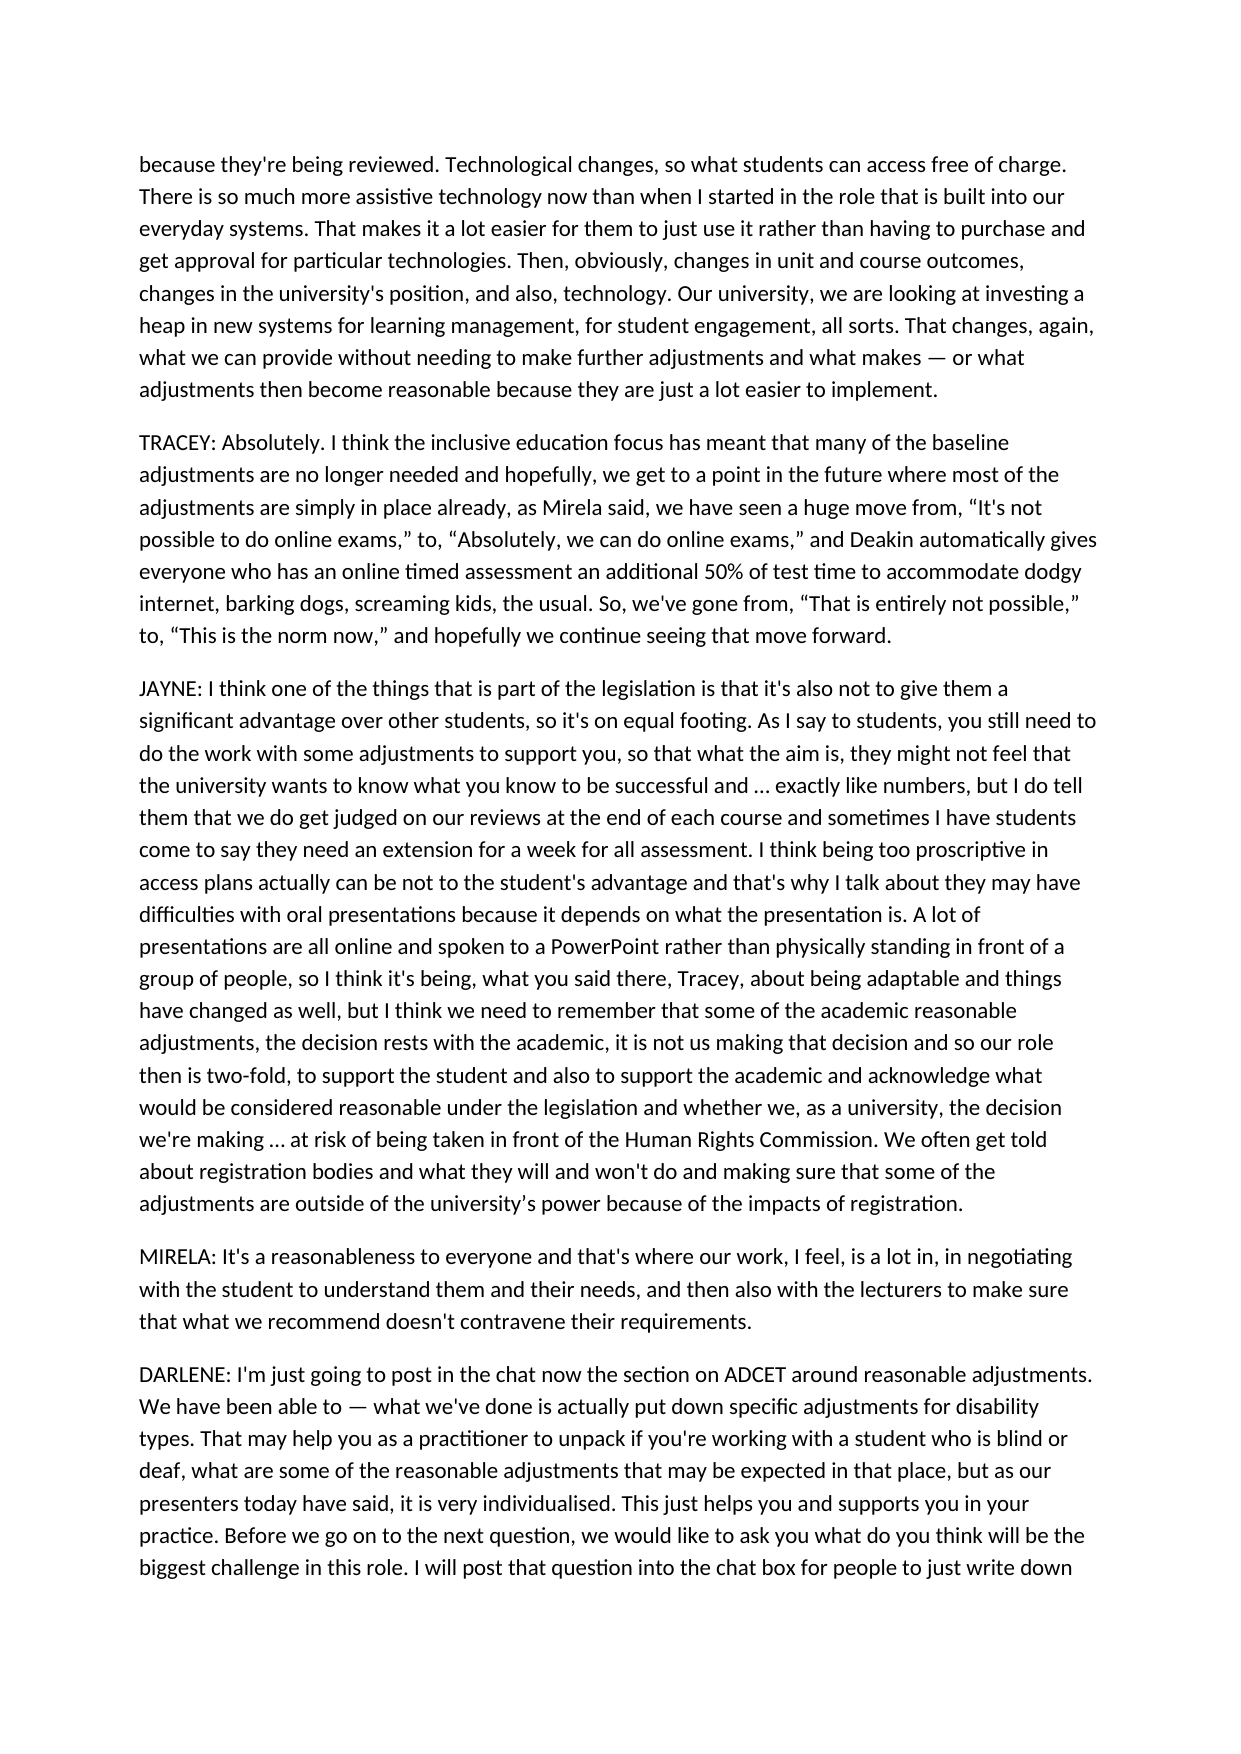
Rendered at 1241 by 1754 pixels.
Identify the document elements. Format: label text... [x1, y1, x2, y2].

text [139, 1360, 1101, 1581]
text TRACEY: Absolutely. I think the inclusive education focus has meant that many of the baseline adjustments are no longer needed and hopefully, we get to a point in the future where most of the adjustments are simply in place already, as Mirela said, we have seen a huge move from, “It's not possible to do online exams,” to, “Absolutely, we can do online exams,” and Deakin automatically gives everyone who has an online timed assessment an additional 50% of test time to accommodate dodgy internet, barking dogs, screaming kids, the usual. So, we've gone from, “That is entirely not possible,” to, “This is the norm now,” and hopefully we continue seeing that move forward. [139, 428, 1101, 649]
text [139, 150, 1101, 403]
text MIRELA: It's a reasonableness to everyone and that's where our work, I feel, is a lot in, in negotiating with the student to understand them and their needs, and then also with the lecturers to make sure that what we recommend doesn't contravene their requirements. [139, 1242, 1101, 1335]
text JAYNE: I think one of the things that is part of the legislation is that it's also not to give them a significant advantage over other students, so it's on equal footing. As I say to students, you still need to do the work with some adjustments to support you, so that what the aim is, they might not feel that the university wants to know what you know to be successful and … exactly like numbers, but I do tell them that we do get judged on our reviews at the end of each course and sometimes I have students come to say they need an extension for a week for all assessment. I think being too proscriptive in access plans actually can be not to the student's advantage and that's why I talk about they may have difficulties with oral presentations because it depends on what the presentation is. A lot of presentations are all online and spoken to a PowerPoint rather than physically standing in front of a group of people, so I think it's being, what you said there, Tracey, about being adaptable and things have changed as well, but I think we need to remember that some of the academic reasonable adjustments, the decision rests with the academic, it is not us making that decision and so our role then is two-fold, to support the student and also to support the academic and acknowledge what would be considered reasonable under the legislation and whether we, as a university, the decision we're making … at risk of being taken in front of the Human Rights Commission. We often get told about registration bodies and what they will and won't do and making sure that some of the adjustments are outside of the university’s power because of the impacts of registration. [139, 674, 1101, 1217]
